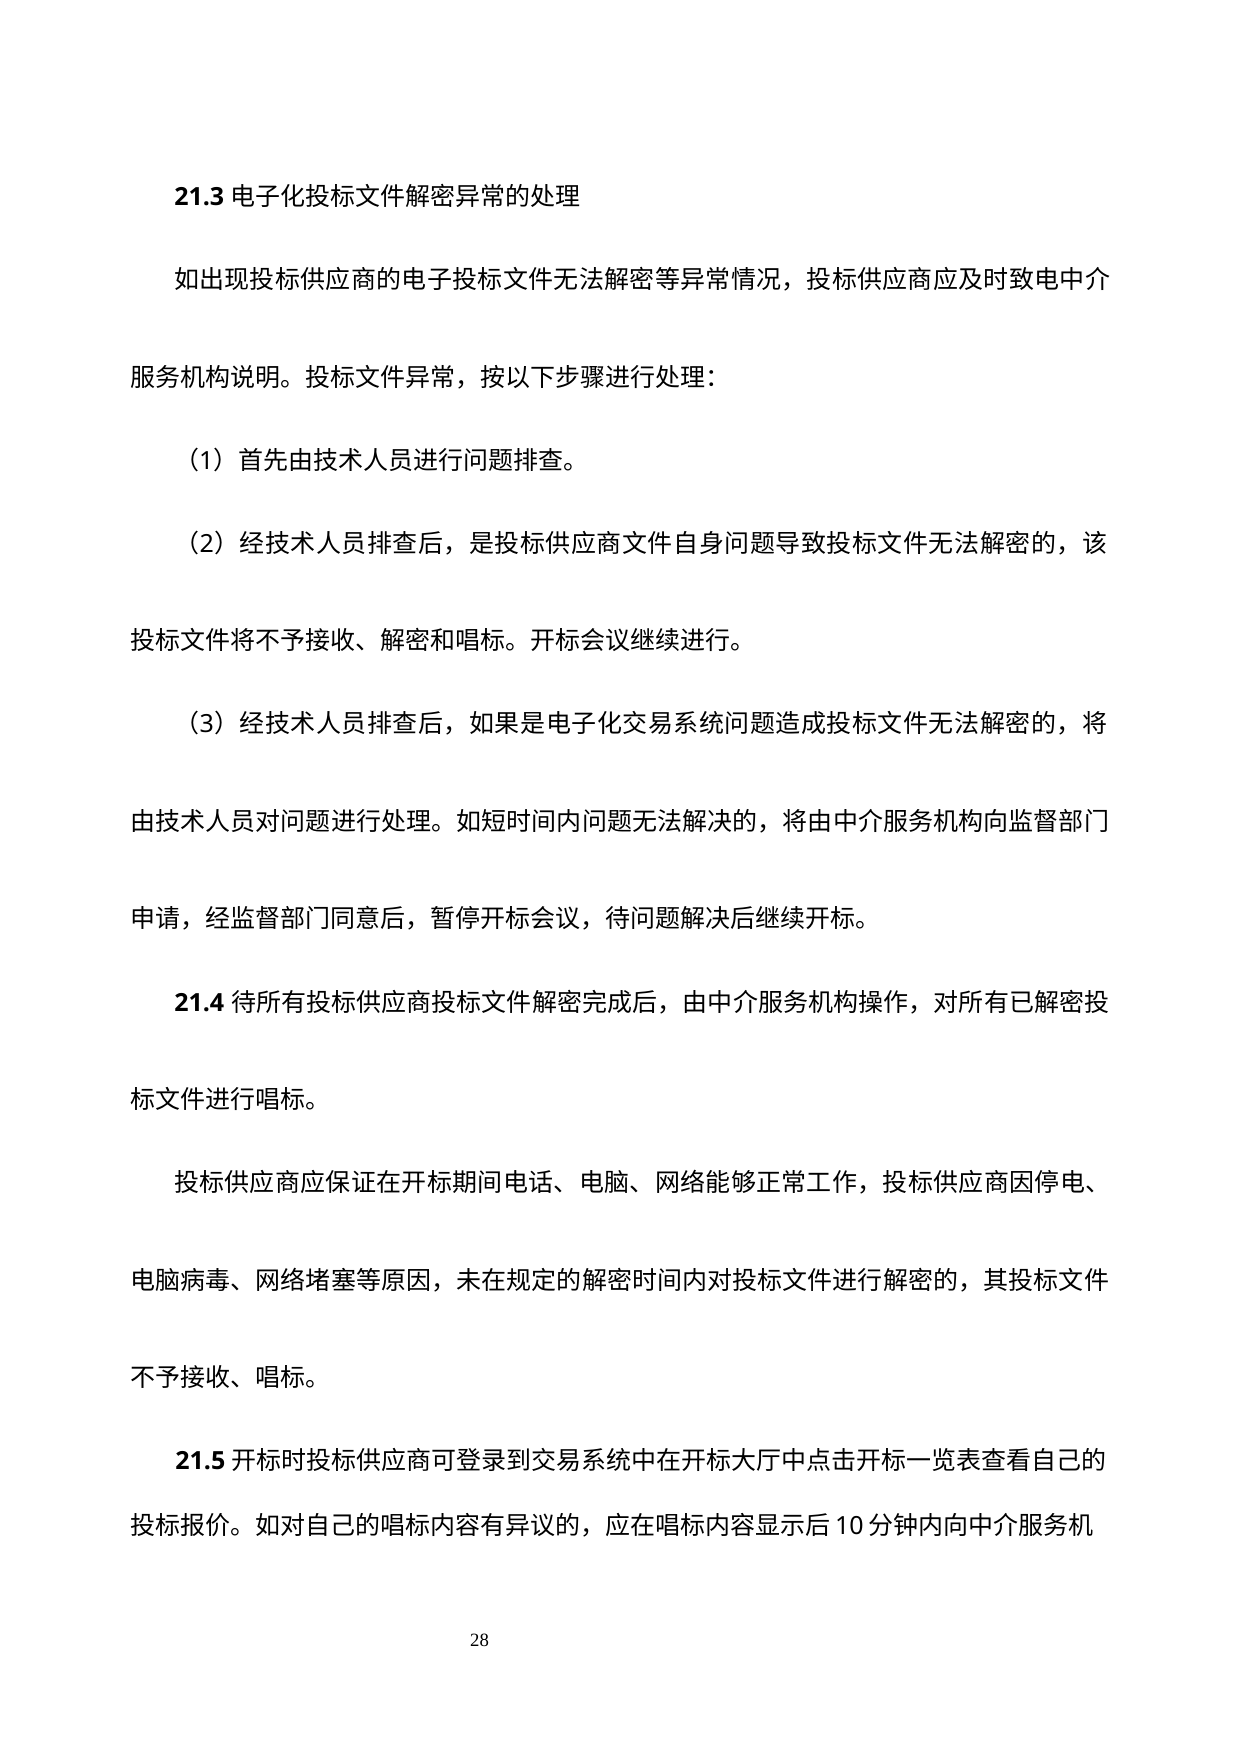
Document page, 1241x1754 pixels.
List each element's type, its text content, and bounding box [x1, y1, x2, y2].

text 投标供应商应保证在开标期间电话、电脑、网络能够正常工作，投标供应商因停电、电脑病毒、网络堵塞等原因，未在规定的解密时间内对投标文件进行解密的，其投标文件不予接收、唱标。 [130, 1148, 1110, 1408]
text 21.3 电子化投标文件解密异常的处理 [130, 162, 1110, 227]
text 如出现投标供应商的电子投标文件无法解密等异常情况，投标供应商应及时致电中介服务机构说明。投标文件异常，按以下步骤进行处理： [130, 245, 1110, 408]
text 21.4 待所有投标供应商投标文件解密完成后，由中介服务机构操作，对所有已解密投标文件进行唱标。 [130, 968, 1110, 1130]
text （2）经技术人员排查后，是投标供应商文件自身问题导致投标文件无法解密的，该投标文件将不予接收、解密和唱标。开标会议继续进行。 [130, 509, 1110, 671]
text （1）首先由技术人员进行问题排查。 [130, 426, 1110, 491]
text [130, 1426, 1110, 1556]
text （3）经技术人员排查后，如果是电子化交易系统问题造成投标文件无法解密的，将由技术人员对问题进行处理。如短时间内问题无法解决的，将由中介服务机构向监督部门申请，经监督部门同意后，暂停开标会议，待问题解决后继续开标。 [130, 689, 1110, 949]
